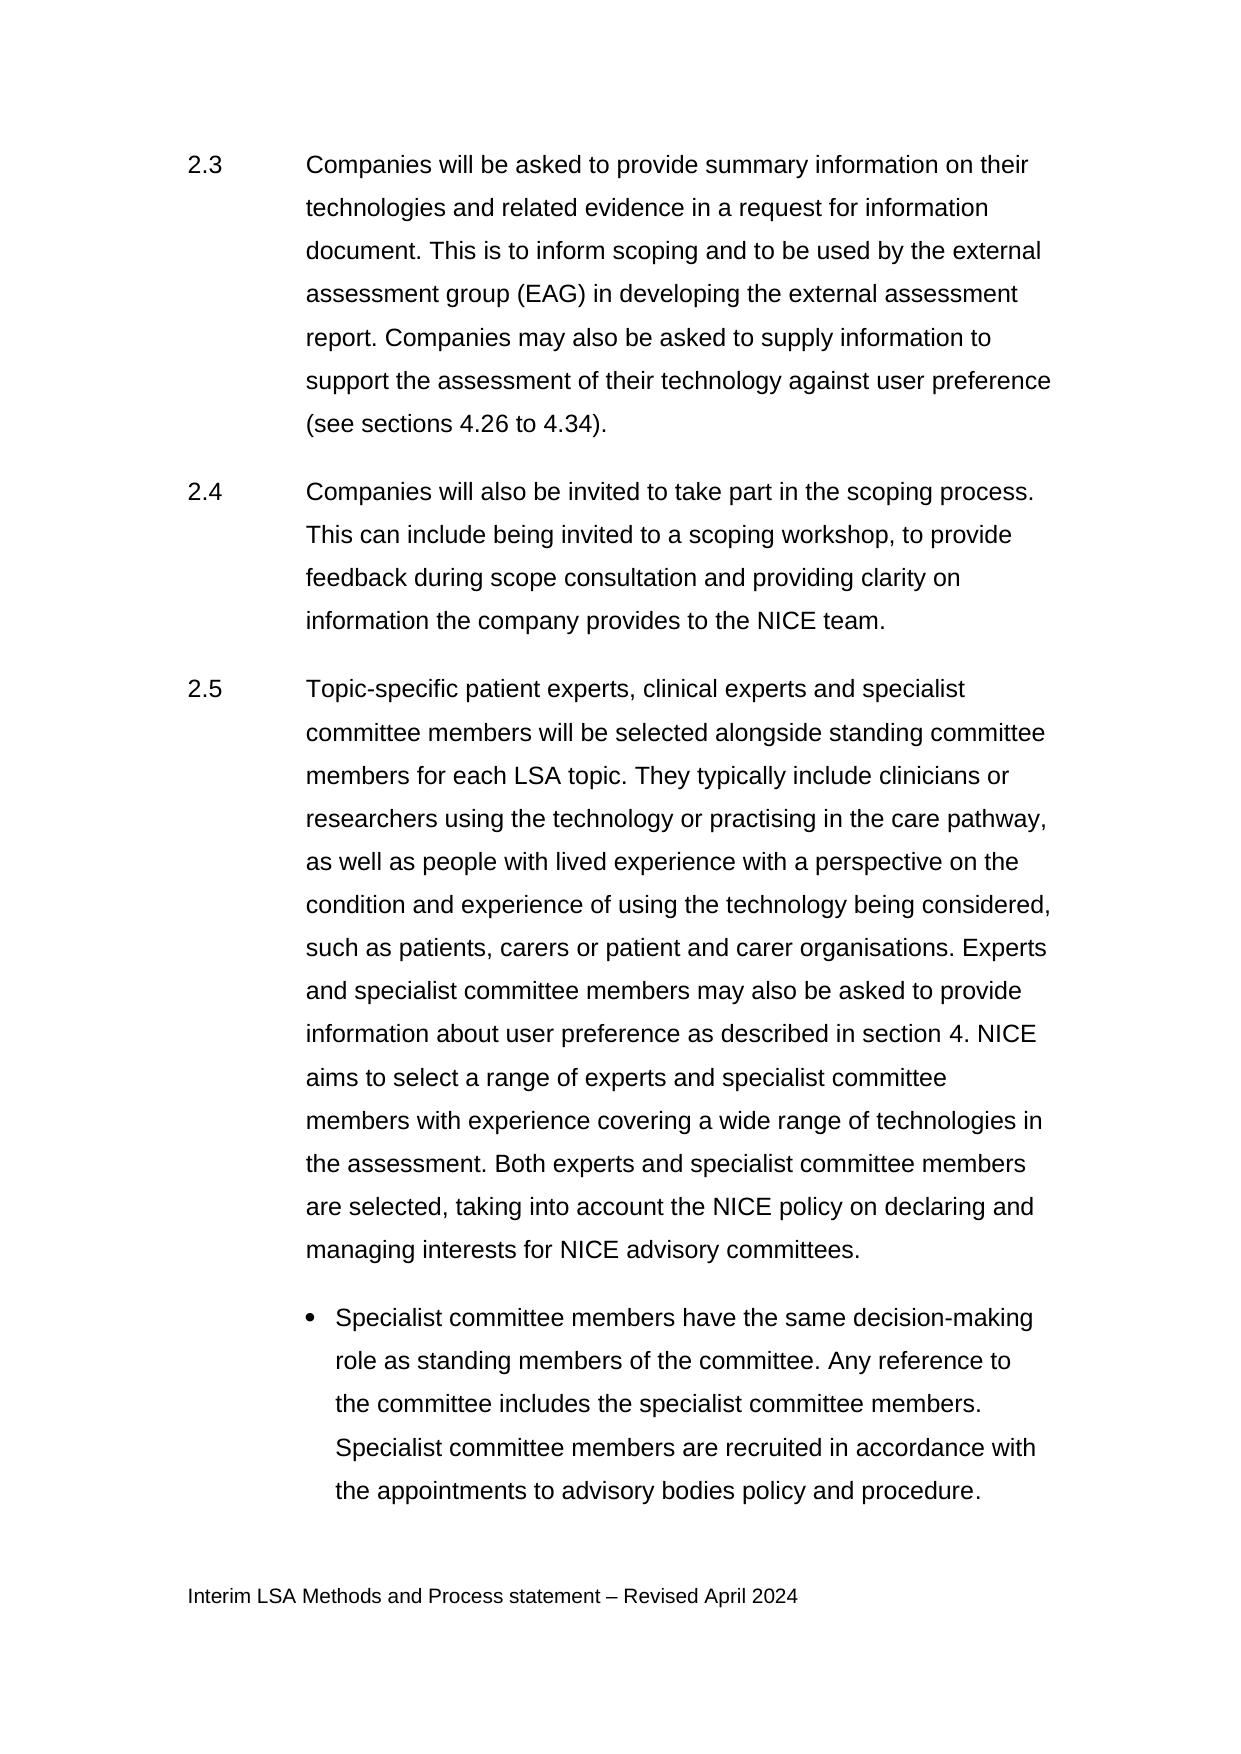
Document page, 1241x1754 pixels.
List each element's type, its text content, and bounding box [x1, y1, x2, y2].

text Topic-specific patient experts, clinical experts and specialist committee members will be selected alongside standing committee members for each LSA topic. They typically include clinicians or researchers using the technology or practising in the care pathway, as well as people with lived experience with a perspective on the condition and experience of using the technology being considered, such as patients, carers or patient and carer organisations. Experts and specialist committee members may also be asked to provide information about user preference as described in section 4. NICE aims to select a range of experts and specialist committee members with experience covering a wide range of technologies in the assessment. Both experts and specialist committee members are selected, taking into account the NICE policy on declaring and managing interests for NICE advisory committees. [187, 674, 1053, 1264]
text Companies will also be invited to take part in the scoping process. This can include being invited to a scoping workshop, to provide feedback during scope consultation and providing clarity on information the company provides to the NICE team. [187, 477, 1053, 635]
text Companies will be asked to provide summary information on their technologies and related evidence in a request for information document. This is to inform scoping and to be used by the external assessment group (EAG) in developing the external assessment report. Companies may also be asked to supply information to support the assessment of their technology against user preference (see sections 4.26 to 4.34). [187, 150, 1053, 437]
text Specialist committee members have the same decision-making role as standing members of the committee. Any reference to the committee includes the specialist committee members. Specialist committee members are recruited in accordance with the appointments to advisory bodies policy and procedure. [306, 1303, 1053, 1504]
